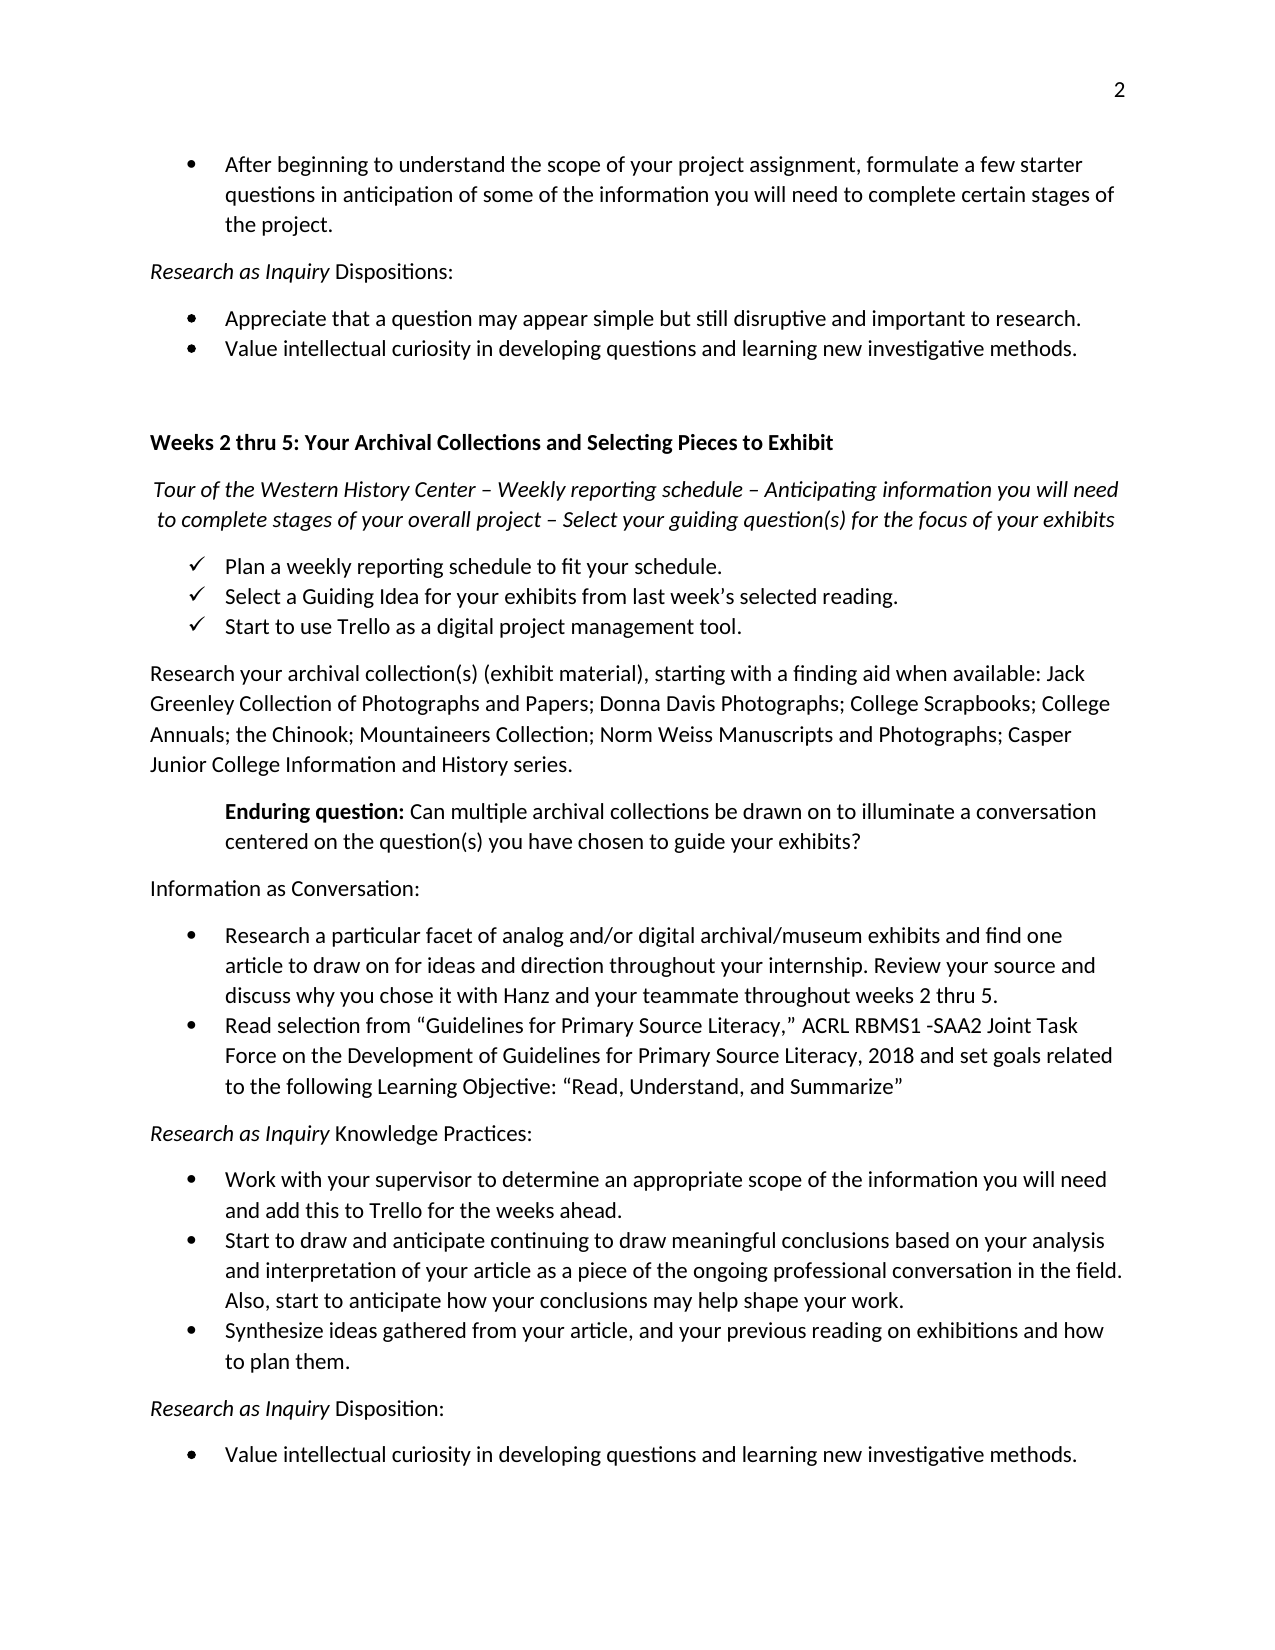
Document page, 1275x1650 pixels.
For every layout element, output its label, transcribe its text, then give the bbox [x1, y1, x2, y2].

list Appreciate that a question may appear simple but still disruptive and important to research. [187, 304, 1125, 332]
list Plan a weekly reporting schedule to fit your schedule. [187, 552, 1125, 580]
list Work with your supervisor to determine an appropriate scope of the information you will need and add this to Trello for the weeks ahead. [187, 1166, 1125, 1224]
list Value intellectual curiosity in developing questions and learning new investigative methods. [187, 1441, 1125, 1469]
list After beginning to understand the scope of your project assignment, formulate a few starter questions in anticipation of some of the information you will need to complete certain stages of the project. [187, 150, 1125, 238]
list Start to draw and anticipate continuing to draw meaningful conclusions based on your analysis and interpretation of your article as a piece of the ongoing professional conversation in the field. Also, start to anticipate how your conclusions may help shape your work. [187, 1226, 1125, 1314]
text Research as Inquiry Knowledge Practices: [150, 1119, 1125, 1147]
text Weeks 2 thru 5: Your Archival Collections and Selecting Pieces to Exhibit [150, 428, 1125, 456]
text Enduring question: Can multiple archival collections be drawn on to illuminate a conversation centered on the question(s) you have chosen to guide your exhibits? [225, 797, 1125, 855]
text Research as Inquiry Disposition: [150, 1394, 1125, 1422]
text Information as Conversation: [150, 874, 1125, 902]
list Select a Guiding Idea for your exhibits from last week’s selected reading. [187, 582, 1125, 610]
list Read selection from “Guidelines for Primary Source Literacy,” ACRL RBMS1 -SAA2 Joint Task Force on the Development of Guidelines for Primary Source Literacy, 2018 and set goals related to the following Learning Objective: “Read, Understand, and Summarize” [187, 1011, 1125, 1100]
list Research a particular facet of analog and/or digital archival/museum exhibits and find one article to draw on for ideas and direction throughout your internship. Review your source and discuss why you chose it with Hanz and your teammate throughout weeks 2 thru 5. [187, 921, 1125, 1009]
list Start to use Trello as a digital project management tool. [187, 612, 1125, 641]
text Research as Inquiry Dispositions: [150, 257, 1125, 285]
list Synthesize ideas gathered from your article, and your previous reading on exhibitions and how to plan them. [187, 1317, 1125, 1375]
list Value intellectual curiosity in developing questions and learning new investigative methods. [187, 334, 1125, 362]
text Research your archival collection(s) (exhibit material), starting with a finding aid when available: Jack Greenley Collection of Photographs and Papers; Donna Davis Photographs; College Scrapbooks; College Annuals; the Chinook; Mountaineers Collection; Norm Weiss Manuscripts and Photographs; Casper Junior College Information and History series. [150, 659, 1125, 778]
text Tour of the Western History Center – Weekly reporting schedule – Anticipating information you will need to complete stages of your overall project – Select your guiding question(s) for the focus of your exhibits [150, 475, 1125, 533]
